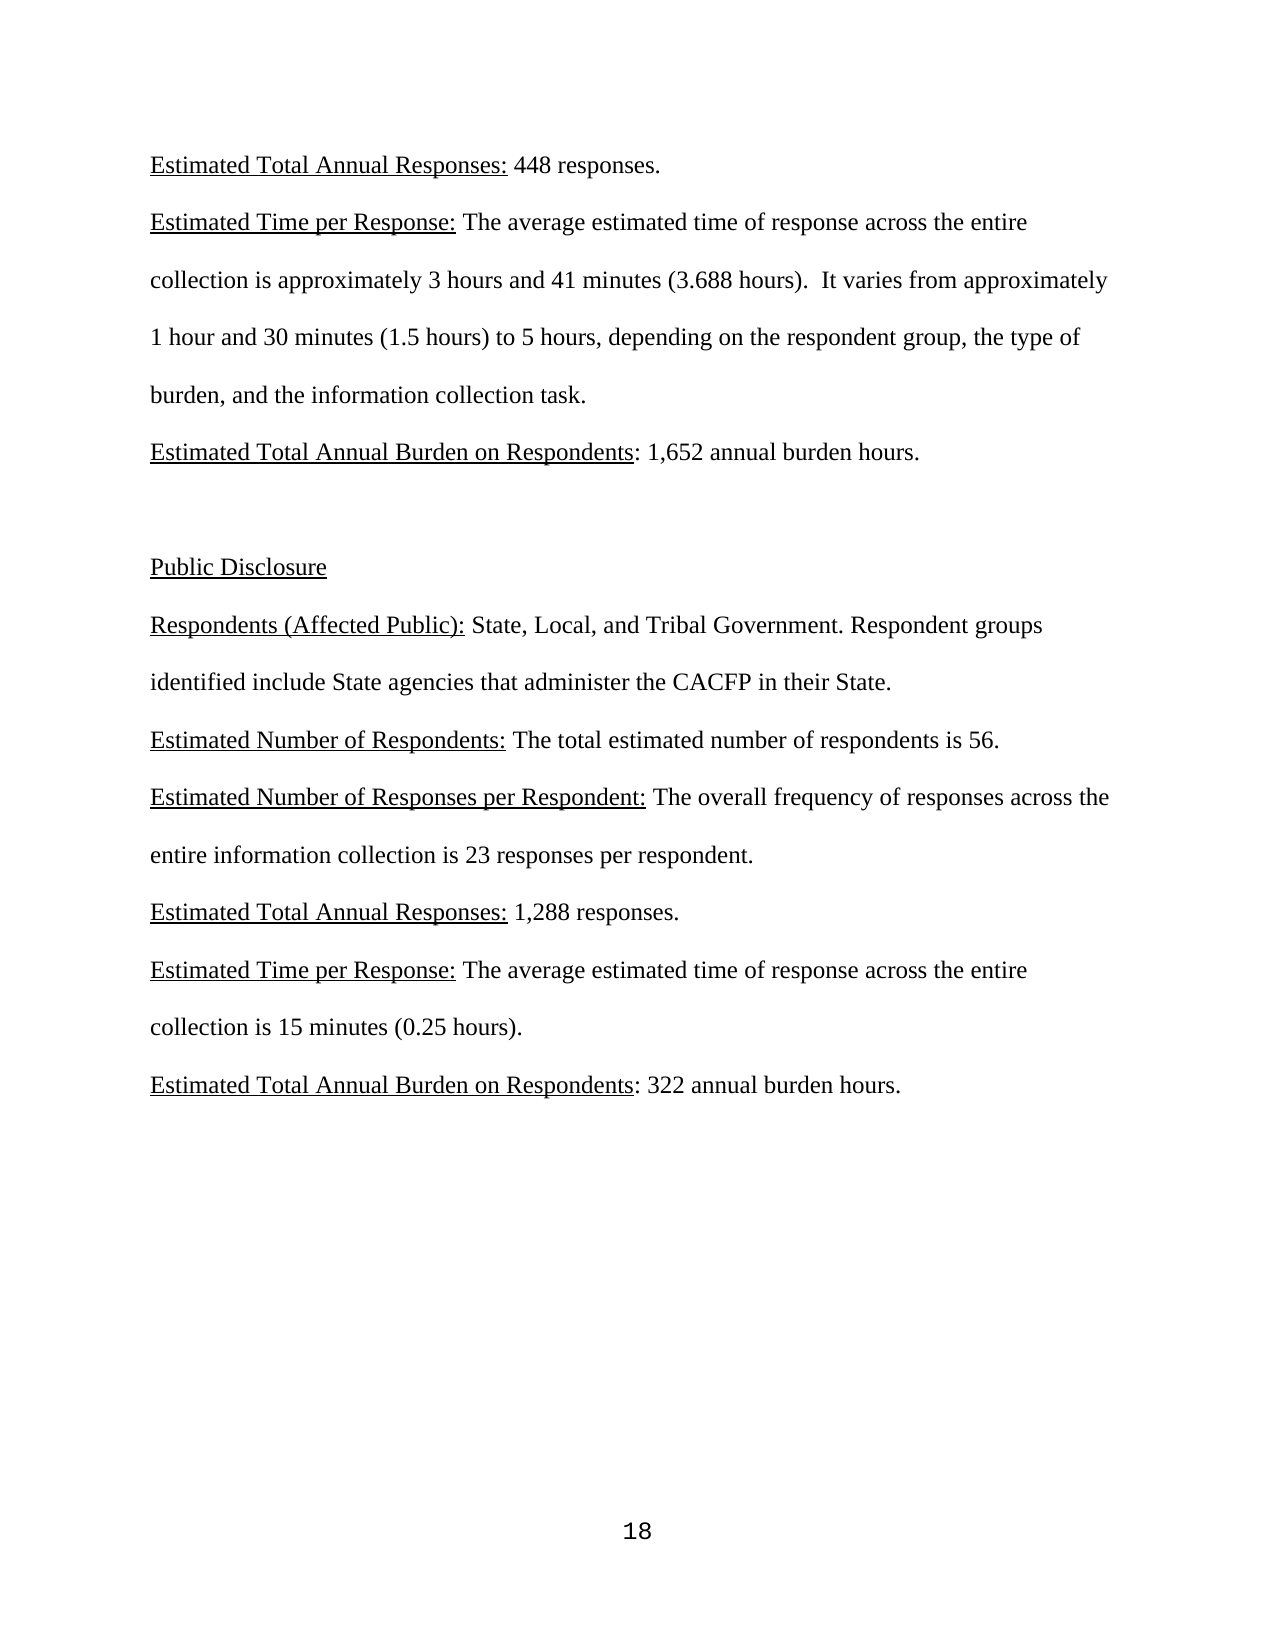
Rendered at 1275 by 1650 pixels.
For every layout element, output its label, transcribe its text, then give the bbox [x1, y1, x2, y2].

text Estimated Total Annual Burden on Respondents: 322 annual burden hours. [150, 1070, 1125, 1099]
text Estimated Total Annual Responses: 448 responses. [150, 150, 1125, 179]
text Respondents (Affected Public): State, Local, and Tribal Government. Respondent groups identified include State agencies that administer the CACFP in their State. [150, 610, 1125, 696]
text Estimated Total Annual Burden on Respondents: 1,652 annual burden hours. [150, 437, 1125, 466]
text Estimated Number of Respondents: The total estimated number of respondents is 56. [150, 725, 1125, 754]
text Estimated Number of Responses per Respondent: The overall frequency of responses across the entire information collection is 23 responses per respondent. [150, 782, 1125, 869]
text Estimated Total Annual Responses: 1,288 responses. [150, 897, 1125, 926]
text Public Disclosure [150, 552, 1125, 581]
text Estimated Time per Response: The average estimated time of response across the entire collection is approximately 3 hours and 41 minutes (3.688 hours). It varies from approximately 1 hour and 30 minutes (1.5 hours) to 5 hours, depending on the respondent group, the type of burden, and the information collection task. [150, 207, 1125, 409]
text Estimated Time per Response: The average estimated time of response across the entire collection is 15 minutes (0.25 hours). [150, 955, 1125, 1041]
